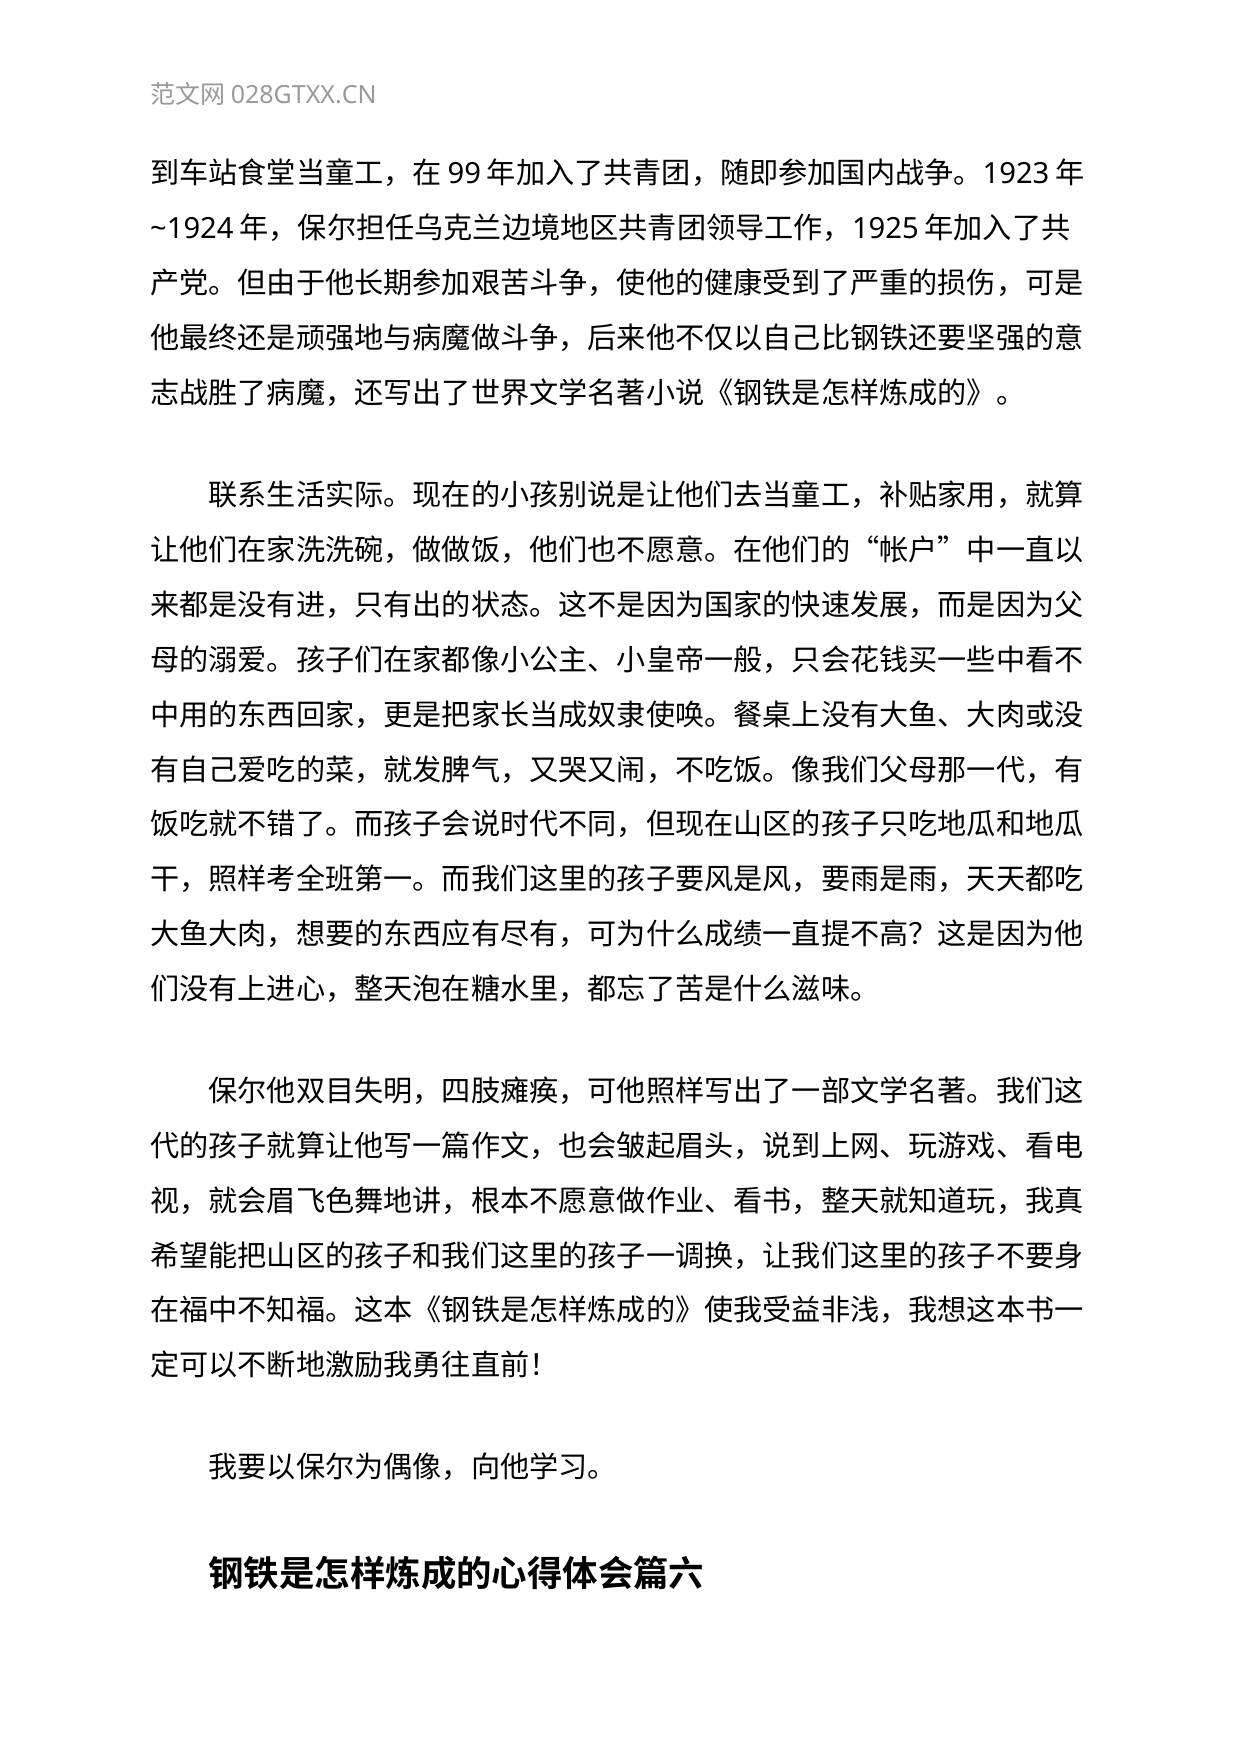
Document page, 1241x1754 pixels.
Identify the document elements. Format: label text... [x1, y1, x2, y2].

text 保尔他双目失明，四肢瘫痪，可他照样写出了一部文学名著。我们这代的孩子就算让他写一篇作文，也会皱起眉头，说到上网、玩游戏、看电视，就会眉飞色舞地讲，根本不愿意做作业、看书，整天就知道玩，我真希望能把山区的孩子和我们这里的孩子一调换，让我们这里的孩子不要身在福中不知福。这本《钢铁是怎样炼成的》使我受益非浅，我想这本书一定可以不断地激励我勇往直前！ [150, 1067, 1090, 1384]
text 钢铁是怎样炼成的心得体会篇六 [150, 1545, 1090, 1597]
text 我要以保尔为偶像，向他学习。 [150, 1444, 1090, 1486]
text 联系生活实际。现在的小孩别说是让他们去当童工，补贴家用，就算让他们在家洗洗碗，做做饭，他们也不愿意。在他们的“帐户”中一直以来都是没有进，只有出的状态。这不是因为国家的快速发展，而是因为父母的溺爱。孩子们在家都像小公主、小皇帝一般，只会花钱买一些中看不中用的东西回家，更是把家长当成奴隶使唤。餐桌上没有大鱼、大肉或没有自己爱吃的菜，就发脾气，又哭又闹，不吃饭。像我们父母那一代，有饭吃就不错了。而孩子会说时代不同，但现在山区的孩子只吃地瓜和地瓜干，照样考全班第一。而我们这里的孩子要风是风，要雨是雨，天天都吃大鱼大肉，想要的东西应有尽有，可为什么成绩一直提不高？这是因为他们没有上进心，整天泡在糖水里，都忘了苦是什么滋味。 [150, 472, 1090, 1008]
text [150, 150, 1090, 412]
